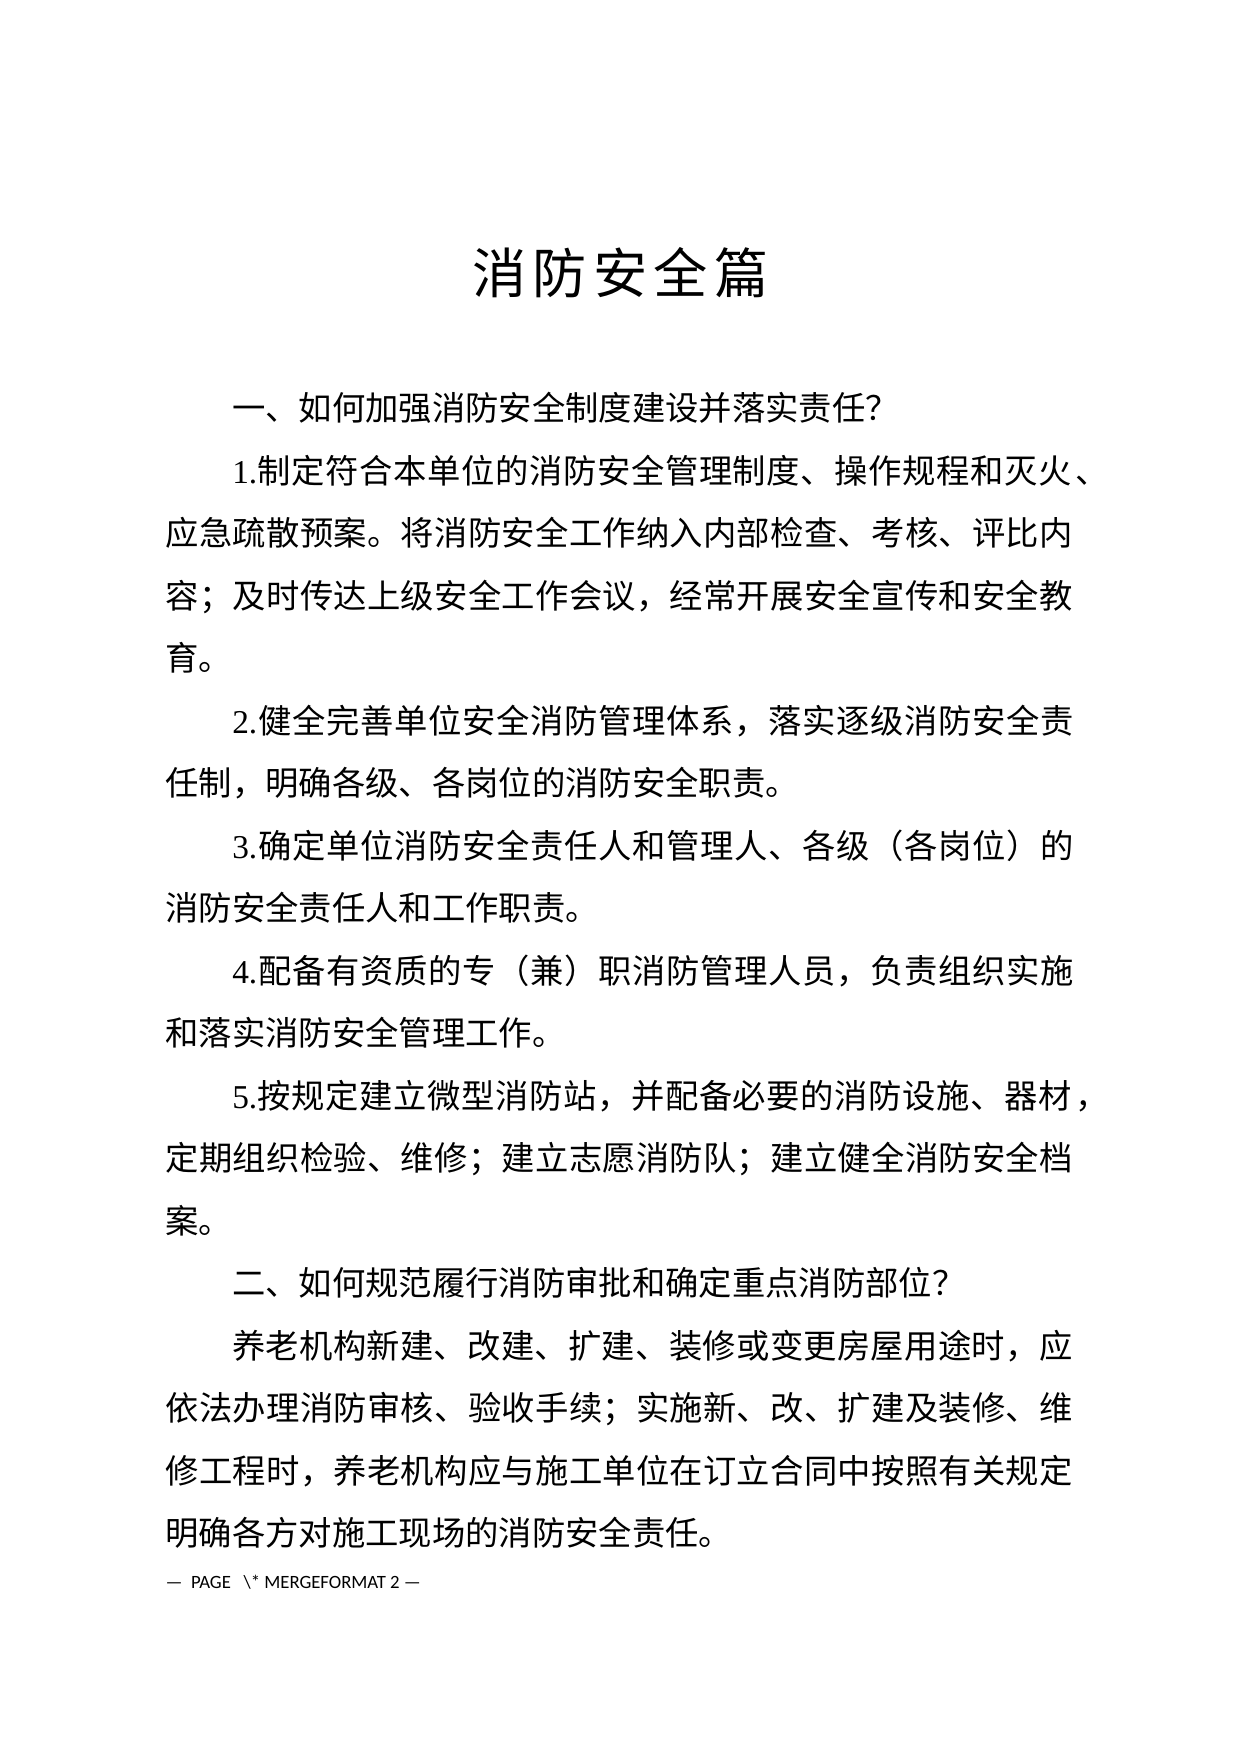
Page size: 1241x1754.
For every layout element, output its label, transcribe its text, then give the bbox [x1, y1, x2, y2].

text 5.按规定建立微型消防站，并配备必要的消防设施、器材，定期组织检验、维修；建立志愿消防队；建立健全消防安全档案。 [165, 1058, 1075, 1246]
text 养老机构新建、改建、扩建、装修或变更房屋用途时，应依法办理消防审核、验收手续；实施新、改、扩建及装修、维修工程时，养老机构应与施工单位在订立合同中按照有关规定明确各方对施工现场的消防安全责任。 [165, 1308, 1075, 1558]
text 2.健全完善单位安全消防管理体系，落实逐级消防安全责任制，明确各级、各岗位的消防安全职责。 [165, 683, 1075, 808]
text 1.制定符合本单位的消防安全管理制度、操作规程和灭火、应急疏散预案。将消防安全工作纳入内部检查、考核、评比内容；及时传达上级安全工作会议，经常开展安全宣传和安全教育。 [165, 433, 1075, 683]
text 二、如何规范履行消防审批和确定重点消防部位？ [165, 1246, 1075, 1308]
text 4.配备有资质的专（兼）职消防管理人员，负责组织实施和落实消防安全管理工作。 [165, 933, 1075, 1058]
text 消防安全篇 [165, 235, 1075, 308]
text 一、如何加强消防安全制度建设并落实责任？ [165, 371, 1075, 433]
text 3.确定单位消防安全责任人和管理人、各级（各岗位）的消防安全责任人和工作职责。 [165, 808, 1075, 933]
